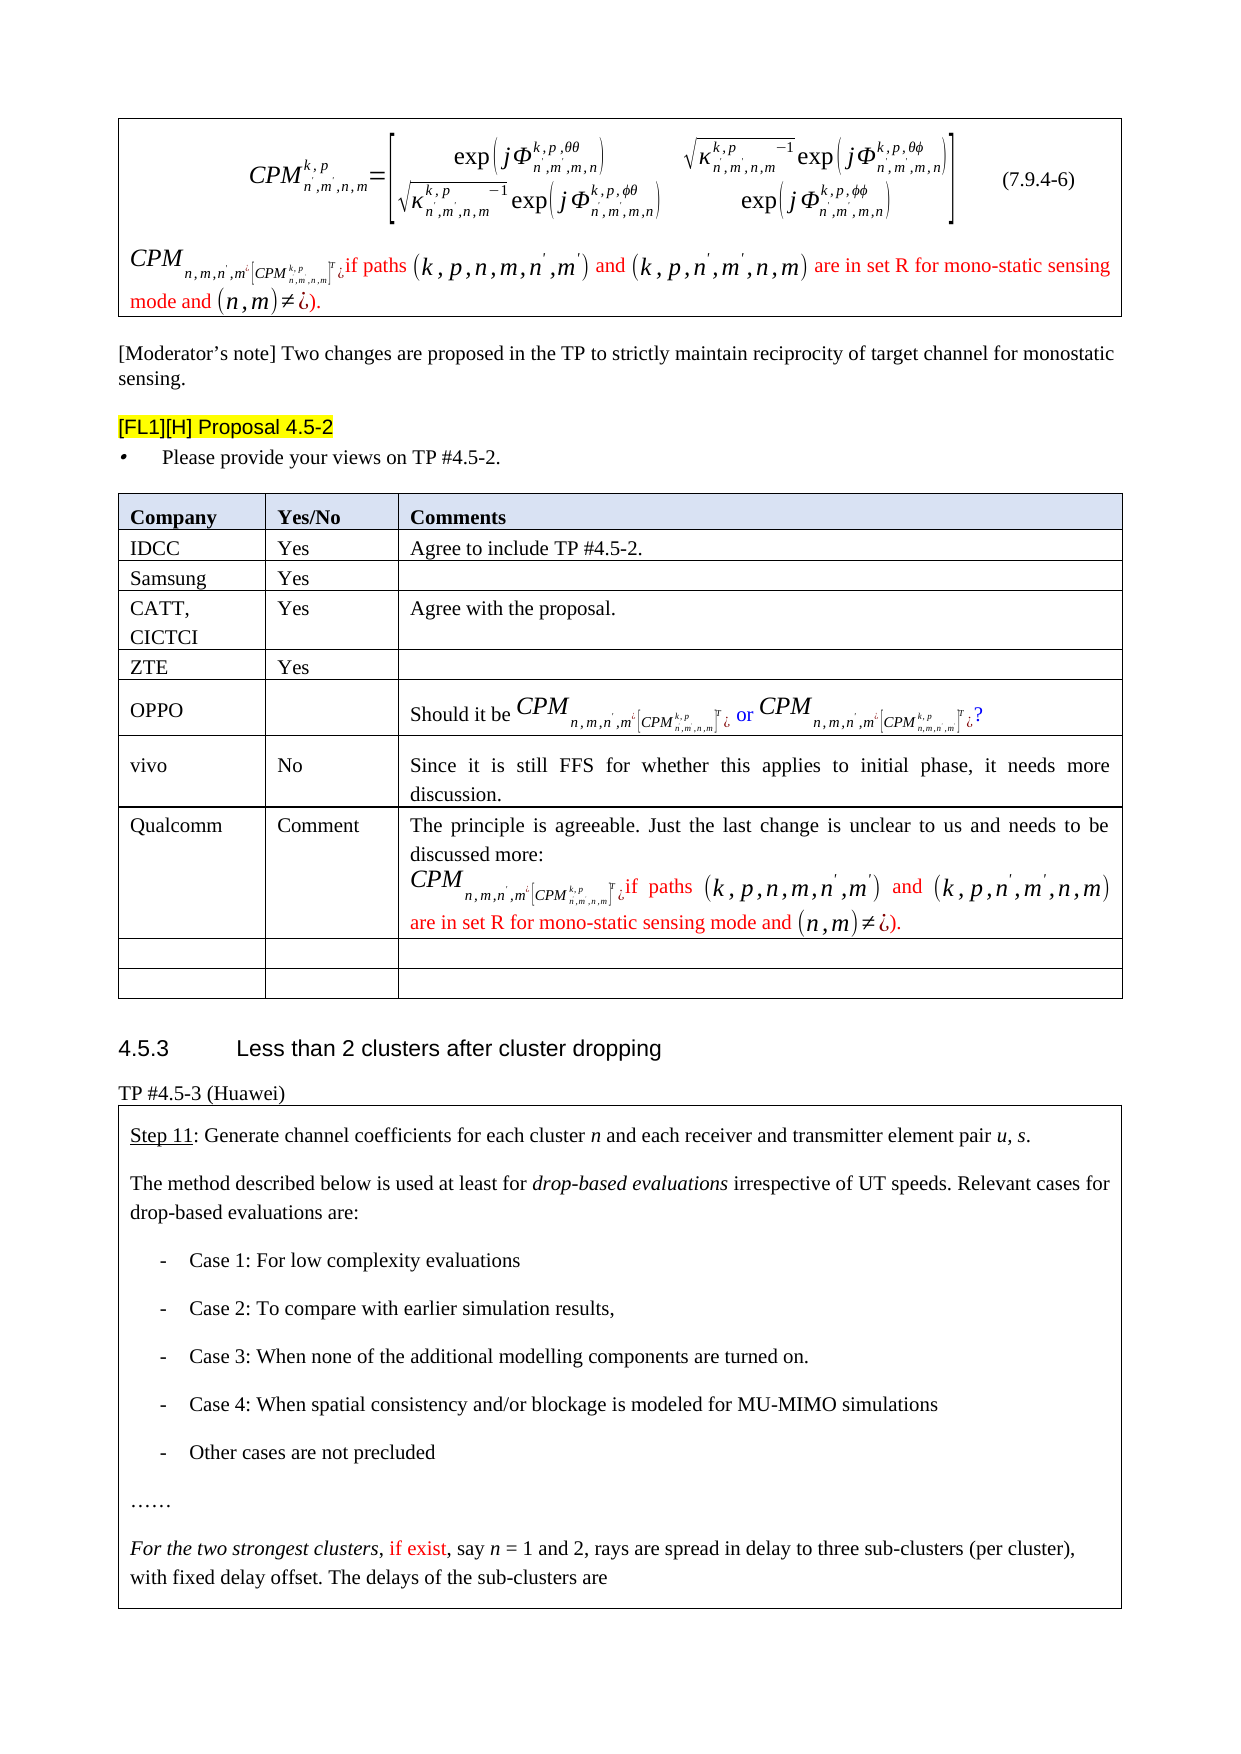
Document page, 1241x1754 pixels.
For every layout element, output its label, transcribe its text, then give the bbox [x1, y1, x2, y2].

table_cell Agree with the proposal. [399, 591, 1122, 649]
table_cell The principle is agreeable. Just the last change is unclear to us and needs to be discussed more: if paths and are in set R for mono-static sensing mode and ). [399, 808, 1122, 937]
table_cell Comment [266, 808, 398, 937]
table_cell [266, 969, 398, 998]
table_cell Yes [266, 530, 398, 559]
table_cell Qualcomm [119, 808, 265, 937]
table_header Yes/No [266, 494, 398, 529]
table_cell ZTE [119, 650, 265, 679]
table_cell vivo [119, 736, 265, 806]
table_cell Should it be or ? [399, 680, 1122, 734]
table_cell OPPO [119, 680, 265, 734]
table_cell No [266, 736, 398, 806]
table_cell Yes [266, 650, 398, 679]
table_header Company [119, 494, 265, 529]
table_cell Yes [266, 591, 398, 649]
table_cell [119, 969, 265, 998]
table_cell [119, 939, 265, 968]
table_cell [399, 561, 1122, 590]
subtitle [FL1][H] Proposal 4.5-2 [118, 414, 1122, 438]
table_cell [266, 680, 398, 734]
table_cell Agree to include TP #4.5-2. [399, 530, 1122, 559]
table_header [119, 119, 1121, 316]
table_cell Samsung [119, 561, 265, 590]
table_cell [399, 650, 1122, 679]
subtitle Less than 2 clusters after cluster dropping [118, 1035, 1122, 1062]
table_cell CATT, CICTCI [119, 591, 265, 649]
table_cell [399, 969, 1122, 998]
table_cell IDCC [119, 530, 265, 559]
text [Moderator’s note] Two changes are proposed in the TP to strictly maintain reciprocity of target channel for monostatic sensing. [118, 341, 1122, 389]
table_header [119, 1106, 1121, 1608]
table_cell [266, 939, 398, 968]
text TP #4.5-3 (Huawei) [118, 1081, 1122, 1104]
table_cell [399, 939, 1122, 968]
table_header Comments [399, 494, 1122, 529]
table_cell Since it is still FFS for whether this applies to initial phase, it needs more discussion. [399, 736, 1122, 806]
list Please provide your views on TP #4.5-2. [118, 445, 1122, 469]
table_cell Yes [266, 561, 398, 590]
